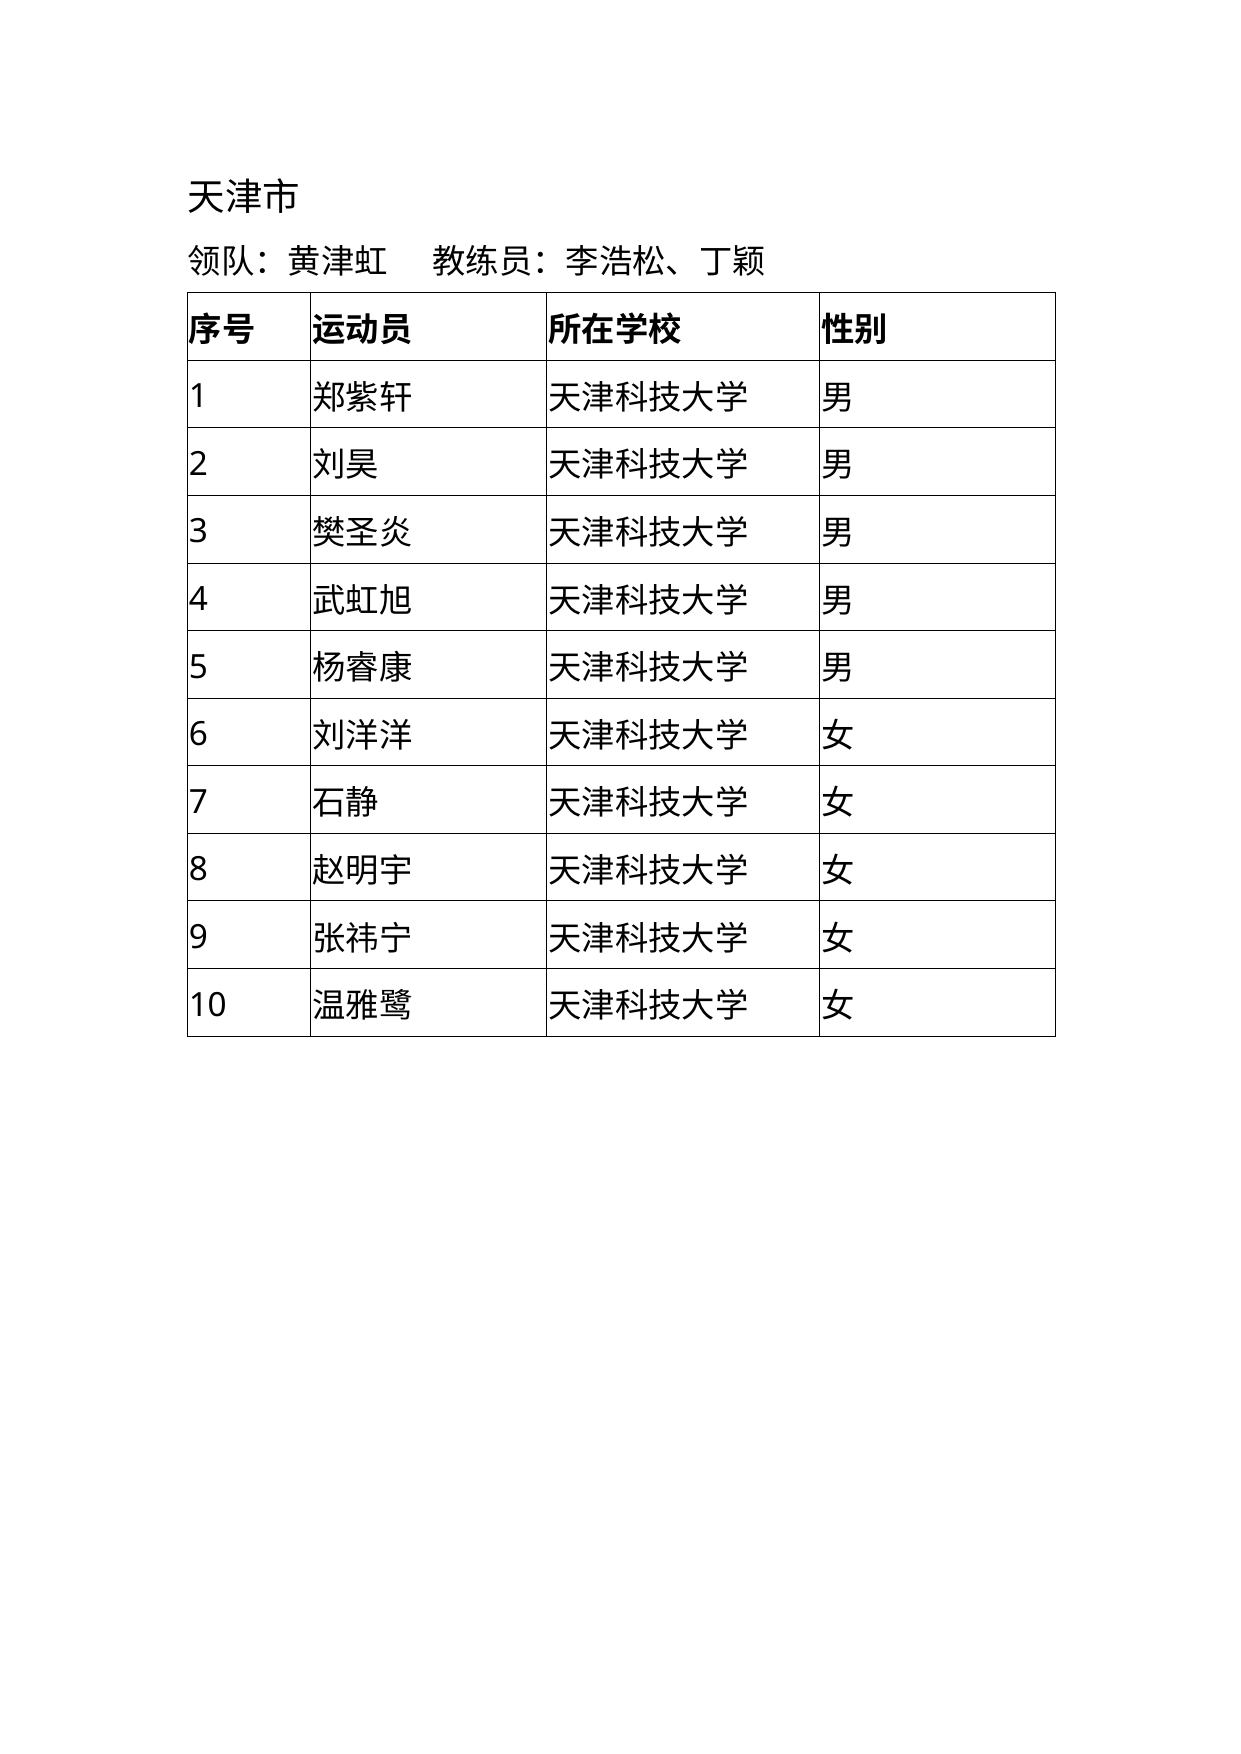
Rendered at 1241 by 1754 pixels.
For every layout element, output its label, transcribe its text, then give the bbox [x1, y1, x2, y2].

table_cell 男 [820, 496, 1055, 562]
table_header 所在学校 [547, 293, 819, 359]
table_cell 9 [188, 901, 310, 968]
table_header 运动员 [311, 293, 546, 359]
table_cell 赵明宇 [311, 834, 546, 900]
table_header 性别 [820, 293, 1055, 359]
table_cell 天津科技大学 [547, 699, 819, 765]
table_cell 10 [188, 969, 310, 1036]
table_cell 1 [188, 361, 310, 427]
table_cell 女 [820, 699, 1055, 765]
table_cell 6 [188, 699, 310, 765]
table_cell 刘洋洋 [311, 699, 546, 765]
table_cell 武虹旭 [311, 564, 546, 630]
table_cell 3 [188, 496, 310, 562]
table_cell 女 [820, 969, 1055, 1036]
table_cell 天津科技大学 [547, 901, 819, 968]
table_cell 天津科技大学 [547, 496, 819, 562]
table_cell 4 [188, 564, 310, 630]
table_cell 天津科技大学 [547, 428, 819, 495]
table_cell 刘昊 [311, 428, 546, 495]
table_cell 男 [820, 631, 1055, 698]
table_cell 5 [188, 631, 310, 698]
table_cell 杨睿康 [311, 631, 546, 698]
table_cell 女 [820, 766, 1055, 833]
table_cell 天津科技大学 [547, 361, 819, 427]
table_cell 男 [820, 361, 1055, 427]
table_cell 女 [820, 901, 1055, 968]
table_cell 8 [188, 834, 310, 900]
table_cell 郑紫轩 [311, 361, 546, 427]
table_cell 天津科技大学 [547, 969, 819, 1036]
table_cell 天津科技大学 [547, 631, 819, 698]
table_cell 天津科技大学 [547, 834, 819, 900]
table_cell 天津科技大学 [547, 564, 819, 630]
table_cell 樊圣炎 [311, 496, 546, 562]
table_header 序号 [188, 293, 310, 359]
table_cell 男 [820, 428, 1055, 495]
table_cell 女 [820, 834, 1055, 900]
text 领队：黄津虹 教练员：李浩松、丁颖 [187, 227, 1053, 292]
table_cell 男 [820, 564, 1055, 630]
text 天津市 [187, 162, 1053, 227]
table_cell 7 [188, 766, 310, 833]
table_cell 张祎宁 [311, 901, 546, 968]
table_cell 石静 [311, 766, 546, 833]
table_cell 2 [188, 428, 310, 495]
table_cell 天津科技大学 [547, 766, 819, 833]
table_cell 温雅鹭 [311, 969, 546, 1036]
